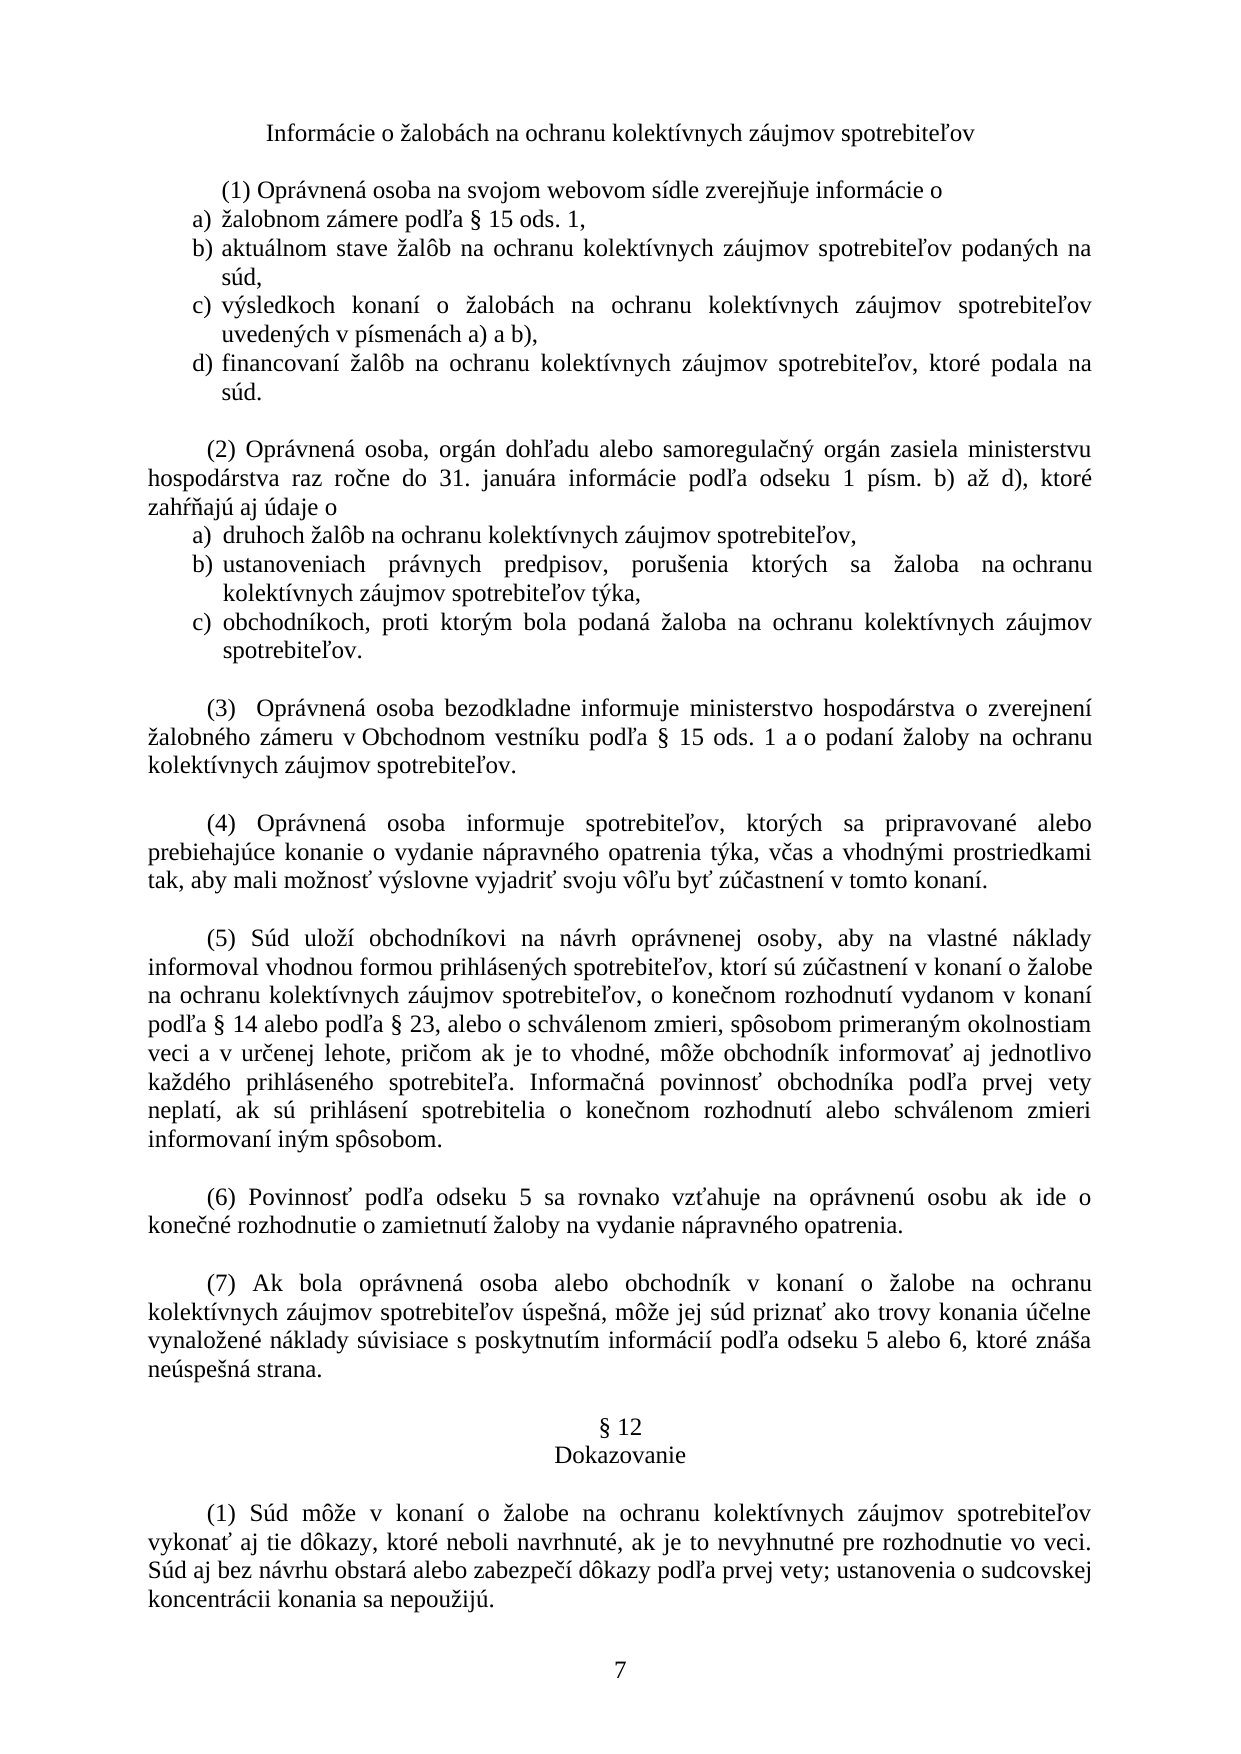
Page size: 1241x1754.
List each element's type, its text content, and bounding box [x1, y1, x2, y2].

list žalobnom zámere podľa § 15 ods. 1, [192, 204, 1093, 233]
text (5) Súd uloží obchodníkovi na návrh oprávnenej osoby, aby na vlastné náklady informoval vhodnou formou prihlásených spotrebiteľov, ktorí sú zúčastnení v konaní o žalobe na ochranu kolektívnych záujmov spotrebiteľov, o konečnom rozhodnutí vydanom v konaní podľa § 14 alebo podľa § 23, alebo o schválenom zmieri, spôsobom primeraným okolnostiam veci a v určenej lehote, pričom ak je to vhodné, môže obchodník informovať aj jednotlivo každého prihláseného spotrebiteľa. Informačná povinnosť obchodníka podľa prvej vety neplatí, ak sú prihlásení spotrebitelia o konečnom rozhodnutí alebo schválenom zmieri informovaní iným spôsobom. [148, 923, 1093, 1153]
list ustanoveniach právnych predpisov, porušenia ktorých sa žaloba na ochranu kolektívnych záujmov spotrebiteľov týka, [192, 549, 1093, 607]
list financovaní žalôb na ochranu kolektívnych záujmov spotrebiteľov, ktoré podala na súd. [192, 348, 1093, 406]
list aktuálnom stave žalôb na ochranu kolektívnych záujmov spotrebiteľov podaných na súd, [192, 233, 1093, 291]
text (4) Oprávnená osoba informuje spotrebiteľov, ktorých sa pripravované alebo prebiehajúce konanie o vydanie nápravného opatrenia týka, včas a vhodnými prostriedkami tak, aby mali možnosť výslovne vyjadriť svoju vôľu byť zúčastnení v tomto konaní. [148, 808, 1093, 894]
list výsledkoch konaní o žalobách na ochranu kolektívnych záujmov spotrebiteľov uvedených v písmenách a) a b), [192, 291, 1093, 348]
text § 12 [148, 1412, 1093, 1441]
list druhoch žalôb na ochranu kolektívnych záujmov spotrebiteľov, [192, 521, 1093, 549]
text (1) Súd môže v konaní o žalobe na ochranu kolektívnych záujmov spotrebiteľov vykonať aj tie dôkazy, ktoré neboli navrhnuté, ak je to nevyhnutné pre rozhodnutie vo veci. Súd aj bez návrhu obstará alebo zabezpečí dôkazy podľa prvej vety; ustanovenia o sudcovskej koncentrácii konania sa nepoužijú. [148, 1498, 1093, 1613]
text (7) Ak bola oprávnená osoba alebo obchodník v konaní o žalobe na ochranu kolektívnych záujmov spotrebiteľov úspešná, môže jej súd priznať ako trovy konania účelne vynaložené náklady súvisiace s poskytnutím informácií podľa odseku 5 alebo 6, ktoré znáša neúspešná strana. [148, 1268, 1093, 1383]
list obchodníkoch, proti ktorým bola podaná žaloba na ochranu kolektívnych záujmov spotrebiteľov. [192, 607, 1093, 664]
text Informácie o žalobách na ochranu kolektívnych záujmov spotrebiteľov [148, 118, 1093, 147]
text (1) Oprávnená osoba na svojom webovom sídle zverejňuje informácie o [148, 176, 1093, 204]
text (6) Povinnosť podľa odseku 5 sa rovnako vzťahuje na oprávnenú osobu ak ide o konečné rozhodnutie o zamietnutí žaloby na vydanie nápravného opatrenia. [148, 1182, 1093, 1239]
text (2) Oprávnená osoba, orgán dohľadu alebo samoregulačný orgán zasiela ministerstvu hospodárstva raz ročne do 31. januára informácie podľa odseku 1 písm. b) až d), ktoré zahŕňajú aj údaje o [148, 434, 1093, 521]
text Dokazovanie [148, 1441, 1093, 1469]
text (3) Oprávnená osoba bezodkladne informuje ministerstvo hospodárstva o zverejnení žalobného zámeru v Obchodnom vestníku podľa § 15 ods. 1 a o podaní žaloby na ochranu kolektívnych záujmov spotrebiteľov. [148, 693, 1093, 779]
